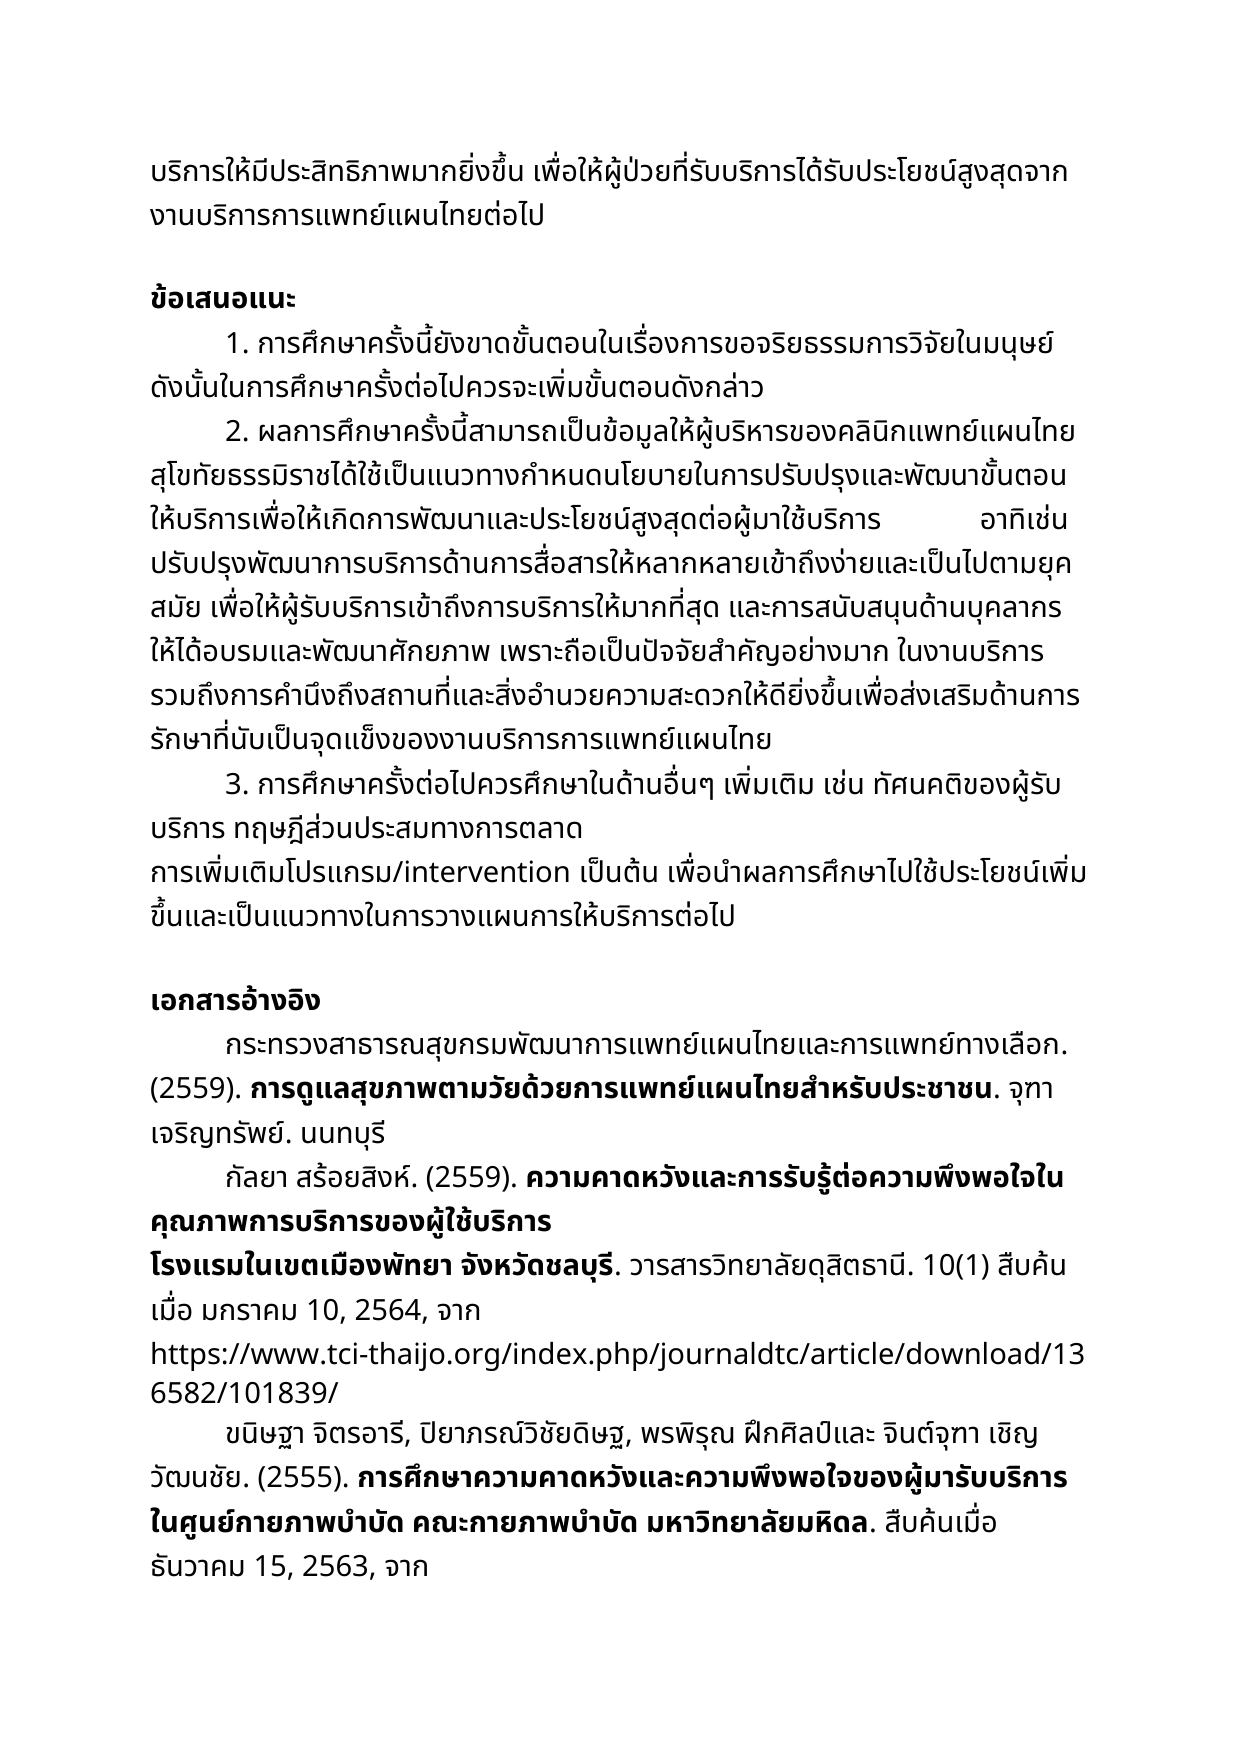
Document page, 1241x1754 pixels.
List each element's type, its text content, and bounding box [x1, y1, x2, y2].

text การเพิ่มเติมโปรแกรม/intervention เป็นต้น เพื่อนำผลการศึกษาไปใช้ประโยชน์เพิ่มขึ้นและเป็นแนวทางในการวางแผนการให้บริการต่อไป [150, 851, 1090, 939]
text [150, 1412, 1090, 1589]
text 1. การศึกษาครั้งนี้ยังขาดขั้นตอนในเรื่องการขอจริยธรรมการวิจัยในมนุษย์ ดังนั้นในการศึกษาครั้งต่อไปควรจะเพิ่มขั้นตอนดังกล่าว [150, 322, 1090, 410]
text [150, 150, 1090, 238]
text 3. การศึกษาครั้งต่อไปควรศึกษาในด้านอื่นๆ เพิ่มเติม เช่น ทัศนคติของผู้รับบริการ ทฤษฎีส่วนประสมทางการตลาด [150, 763, 1090, 851]
text กระทรวงสาธารณสุขกรมพัฒนาการแพทย์แผนไทยและการแพทย์ทางเลือก. (2559). การดูแลสุขภาพตามวัยด้วยการแพทย์แผนไทยสำหรับประชาชน. จุฑาเจริญทรัพย์. นนทบุรี [150, 1023, 1090, 1156]
text ข้อเสนอแนะ [150, 278, 1090, 322]
text เอกสารอ้างอิง [150, 979, 1090, 1023]
text กัลยา สร้อยสิงห์. (2559). ความคาดหวังและการรับรู้ต่อความพึงพอใจในคุณภาพการบริการของผู้ใช้บริการ [150, 1156, 1090, 1244]
text โรงแรมในเขตเมืองพัทยา จังหวัดชลบุรี. วารสารวิทยาลัยดุสิตธานี. 10(1) สืบค้นเมื่อ มกราคม 10, 2564, จาก https://www.tci-thaijo.org/index.php/journaldtc/article/download/136582/101839/ [150, 1244, 1090, 1412]
text 2. ผลการศึกษาครั้งนี้สามารถเป็นข้อมูลให้ผู้บริหารของคลินิกแพทย์แผนไทยสุโขทัยธรรมิราชได้ใช้เป็นแนวทางกำหนดนโยบายในการปรับปรุงและพัฒนาขั้นตอนให้บริการเพื่อให้เกิดการพัฒนาและประโยชน์สูงสุดต่อผู้มาใช้บริการ อาทิเช่น ปรับปรุงพัฒนาการบริการด้านการสื่อสารให้หลากหลายเข้าถึงง่ายและเป็นไปตามยุคสมัย เพื่อให้ผู้รับบริการเข้าถึงการบริการให้มากที่สุด และการสนับสนุนด้านบุคลากร ให้ได้อบรมและพัฒนาศักยภาพ เพราะถือเป็นปัจจัยสำคัญอย่างมาก ในงานบริการ รวมถึงการคำนึงถึงสถานที่และสิ่งอำนวยความสะดวกให้ดียิ่งขึ้นเพื่อส่งเสริมด้านการรักษาที่นับเป็นจุดแข็งของงานบริการการแพทย์แผนไทย [150, 410, 1090, 763]
